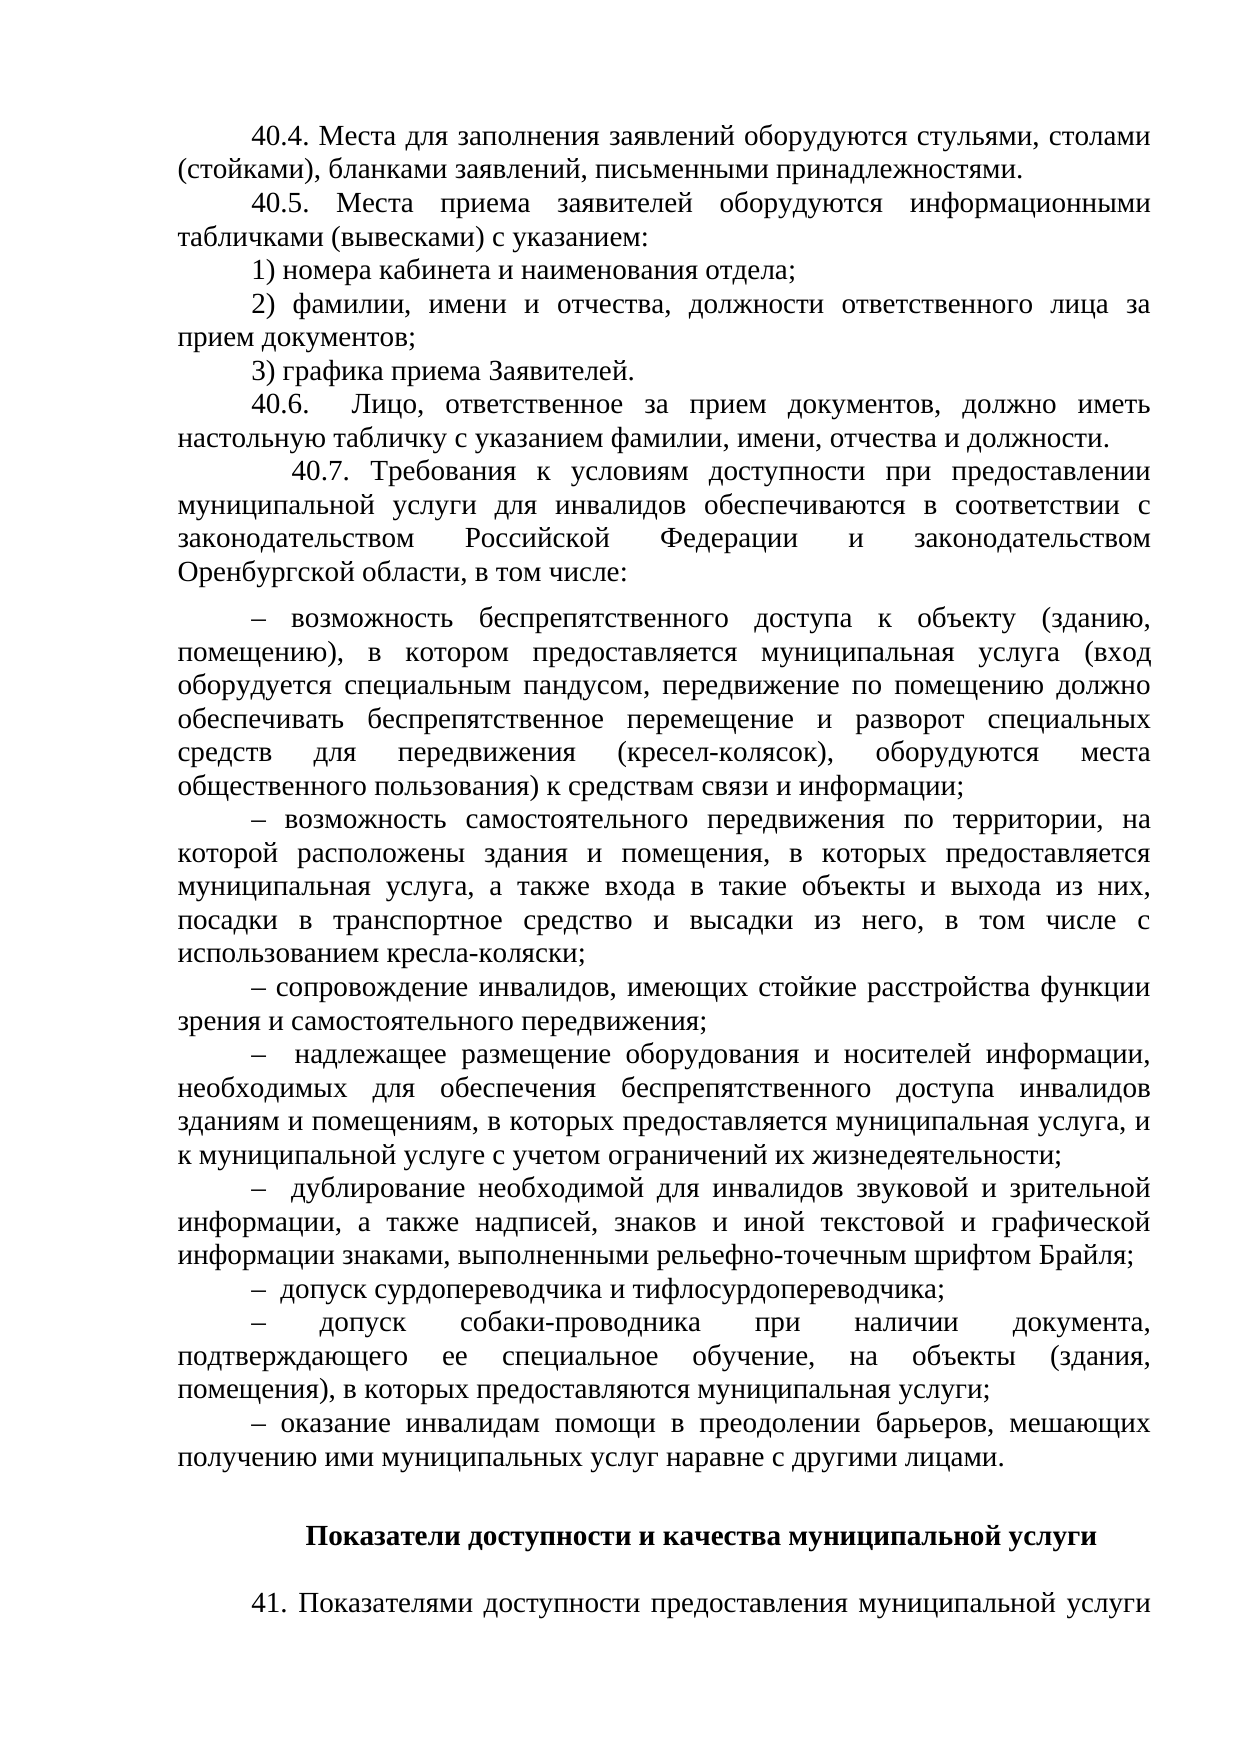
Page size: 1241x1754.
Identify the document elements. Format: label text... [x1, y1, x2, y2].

title Показатели доступности и качества муниципальной услуги [177, 1518, 1152, 1552]
text 40.4. Места для заполнения заявлений оборудуются стульями, столами (стойками), бланками заявлений, письменными принадлежностями. [177, 118, 1152, 185]
text 40.6. Лицо, ответственное за прием документов, должно иметь настольную табличку с указанием фамилии, имени, отчества и должности. [177, 386, 1152, 453]
text 40.7. Требования к условиям доступности при предоставлении муниципальной услуги для инвалидов обеспечиваются в соответствии с законодательством Российской Федерации и законодательством Оренбургской области, в том числе: [177, 453, 1152, 588]
text – дублирование необходимой для инвалидов звуковой и зрительной информации, а также надписей, знаков и иной текстовой и графической информации знаками, выполненными рельефно-точечным шрифтом Брайля; [177, 1170, 1152, 1271]
text – допуск собаки-проводника при наличии документа, подтверждающего ее специальное обучение, на объекты (здания, помещения), в которых предоставляются муниципальная услуги; [177, 1304, 1152, 1405]
text 1) номера кабинета и наименования отдела; [177, 252, 1152, 286]
text – сопровождение инвалидов, имеющих стойкие расстройства функции зрения и самостоятельного передвижения; [177, 969, 1152, 1036]
text – оказание инвалидам помощи в преодолении барьеров, мешающих получению ими муниципальных услуг наравне с другими лицами. [177, 1405, 1152, 1472]
text – возможность беспрепятственного доступа к объекту (зданию, помещению), в котором предоставляется муниципальная услуга (вход оборудуется специальным пандусом, передвижение по помещению должно обеспечивать беспрепятственное перемещение и разворот специальных средств для передвижения (кресел-колясок), оборудуются места общественного пользования) к средствам связи и информации; [177, 600, 1152, 801]
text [177, 1585, 1152, 1619]
text – надлежащее размещение оборудования и носителей информации, необходимых для обеспечения беспрепятственного доступа инвалидов зданиям и помещениям, в которых предоставляется муниципальная услуга, и к муниципальной услуге с учетом ограничений их жизнедеятельности; [177, 1036, 1152, 1170]
text – допуск сурдопереводчика и тифлосурдопереводчика; [177, 1271, 1152, 1304]
text – возможность самостоятельного передвижения по территории, на которой расположены здания и помещения, в которых предоставляется муниципальная услуга, а также входа в такие объекты и выхода из них, посадки в транспортное средство и высадки из него, в том числе с использованием кресла-коляски; [177, 801, 1152, 969]
text 2) фамилии, имени и отчества, должности ответственного лица за прием документов; [177, 286, 1152, 353]
text 40.5. Места приема заявителей оборудуются информационными табличками (вывесками) с указанием: [177, 185, 1152, 252]
text 3) графика приема Заявителей. [177, 353, 1152, 386]
